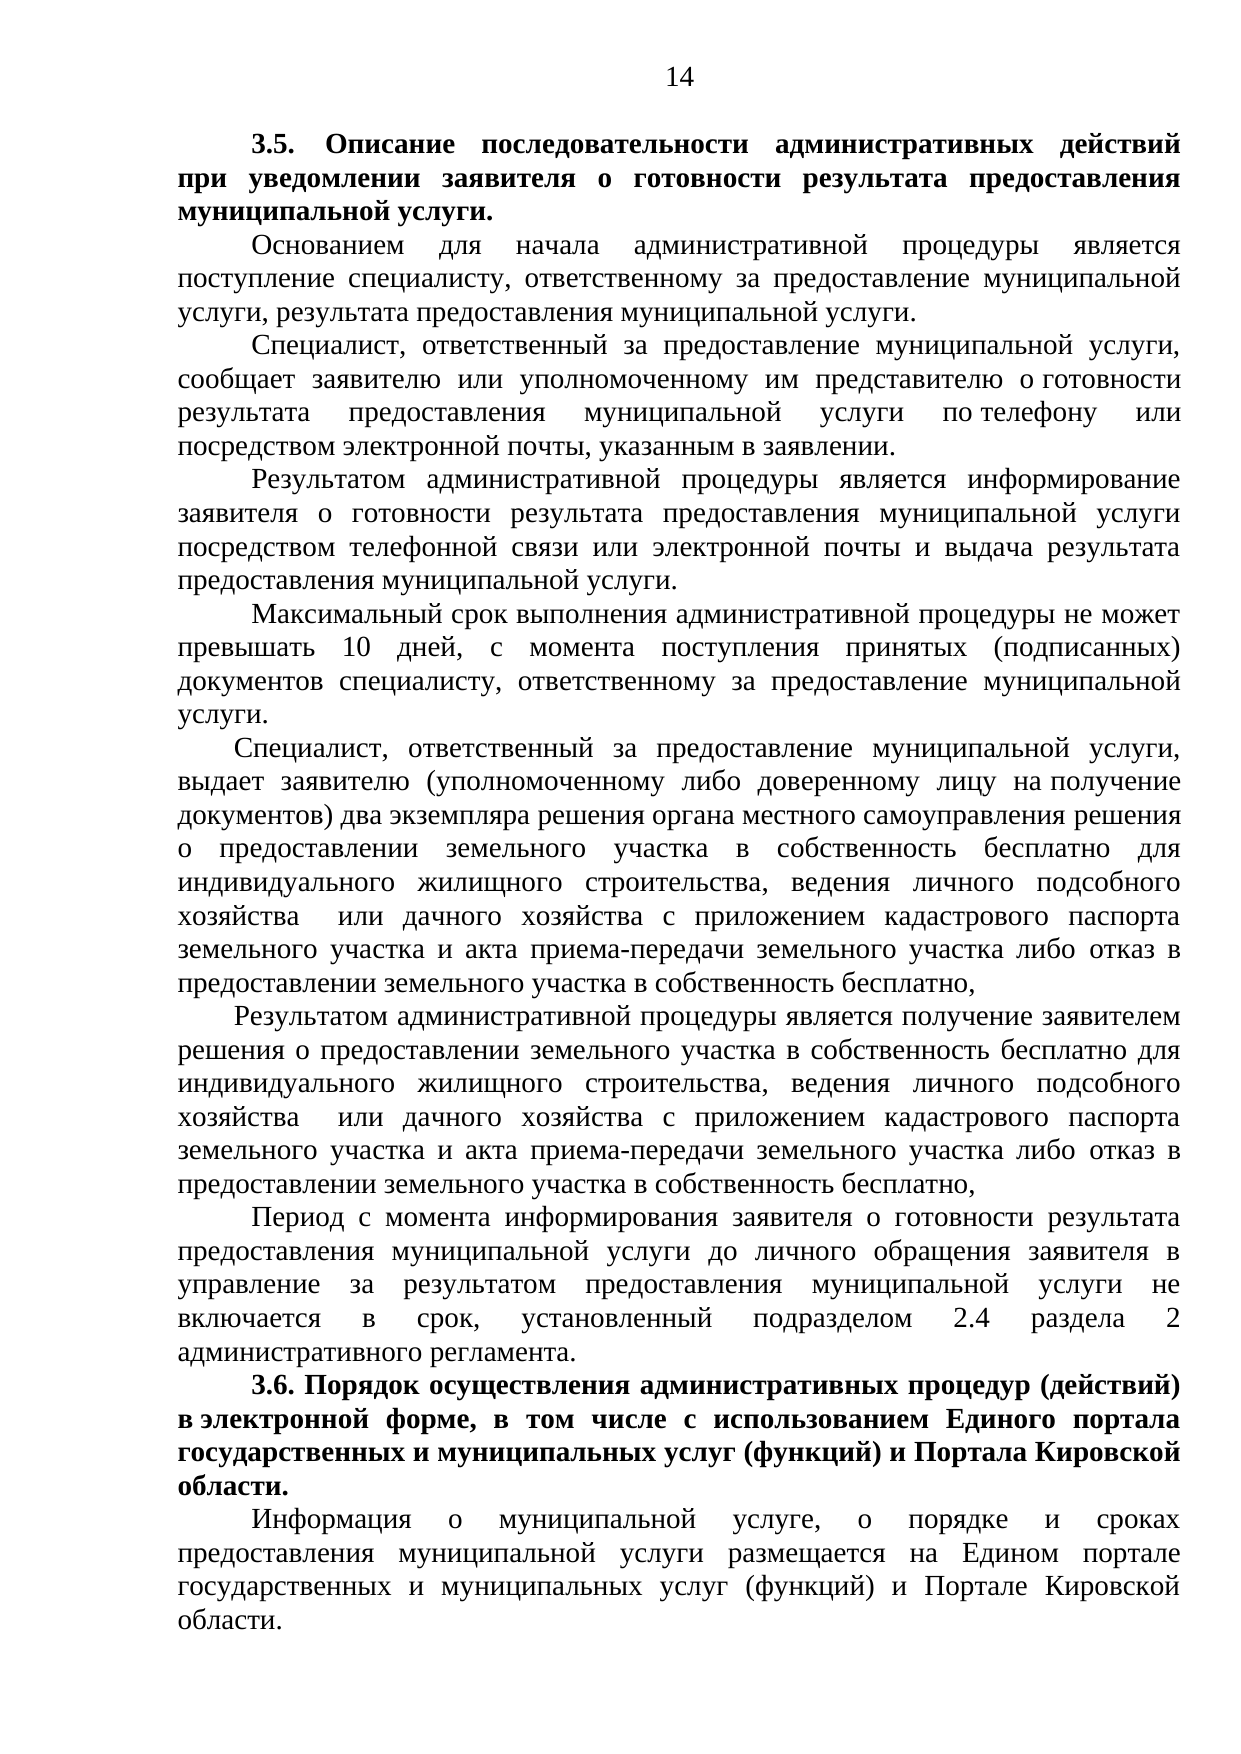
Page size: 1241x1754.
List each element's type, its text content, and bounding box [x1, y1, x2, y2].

text Специалист, ответственный за предоставление муниципальной услуги, сообщает заявителю или уполномоченному им представителю о готовности результата предоставления муниципальной услуги по телефону или посредством электронной почты, указанным в заявлении. [177, 327, 1181, 462]
text Результатом административной процедуры является получение заявителем решения о предоставлении земельного участка в собственность бесплатно для индивидуального жилищного строительства, ведения личного подсобного хозяйства или дачного хозяйства с приложением кадастрового паспорта земельного участка и акта приема-передачи земельного участка либо отказ в предоставлении земельного участка в собственность бесплатно, [177, 998, 1181, 1199]
subtitle 3.6. Порядок осуществления административных процедур (действий) в электронной форме, в том числе с использованием Единого портала государственных и муниципальных услуг (функций) и Портала Кировской области. [177, 1367, 1181, 1501]
text Специалист, ответственный за предоставление муниципальной услуги, выдает заявителю (уполномоченному либо доверенному лицу на получение документов) два экземпляра решения органа местного самоуправления решения о предоставлении земельного участка в собственность бесплатно для индивидуального жилищного строительства, ведения личного подсобного хозяйства или дачного хозяйства с приложением кадастрового паспорта земельного участка и акта приема-передачи земельного участка либо отказ в предоставлении земельного участка в собственность бесплатно, [177, 730, 1181, 998]
text Информация о муниципальной услуге, о порядке и сроках предоставления муниципальной услуги размещается на Едином портале государственных и муниципальных услуг (функций) и Портале Кировской области. [177, 1501, 1181, 1636]
text Период с момента информирования заявителя о готовности результата предоставления муниципальной услуги до личного обращения заявителя в управление за результатом предоставления муниципальной услуги не включается в срок, установленный подразделом 2.4 раздела 2 административного регламента. [177, 1199, 1181, 1367]
text Максимальный срок выполнения административной процедуры не может превышать 10 дней, с момента поступления принятых (подписанных) документов специалисту, ответственному за предоставление муниципальной услуги. [177, 596, 1181, 730]
text Основанием для начала административной процедуры является поступление специалисту, ответственному за предоставление муниципальной услуги, результата предоставления муниципальной услуги. [177, 227, 1181, 327]
subtitle 3.5. Описание последовательности административных действий при уведомлении заявителя о готовности результата предоставления муниципальной услуги. [177, 126, 1181, 227]
text Результатом административной процедуры является информирование заявителя о готовности результата предоставления муниципальной услуги посредством телефонной связи или электронной почты и выдача результата предоставления муниципальной услуги. [177, 462, 1181, 596]
